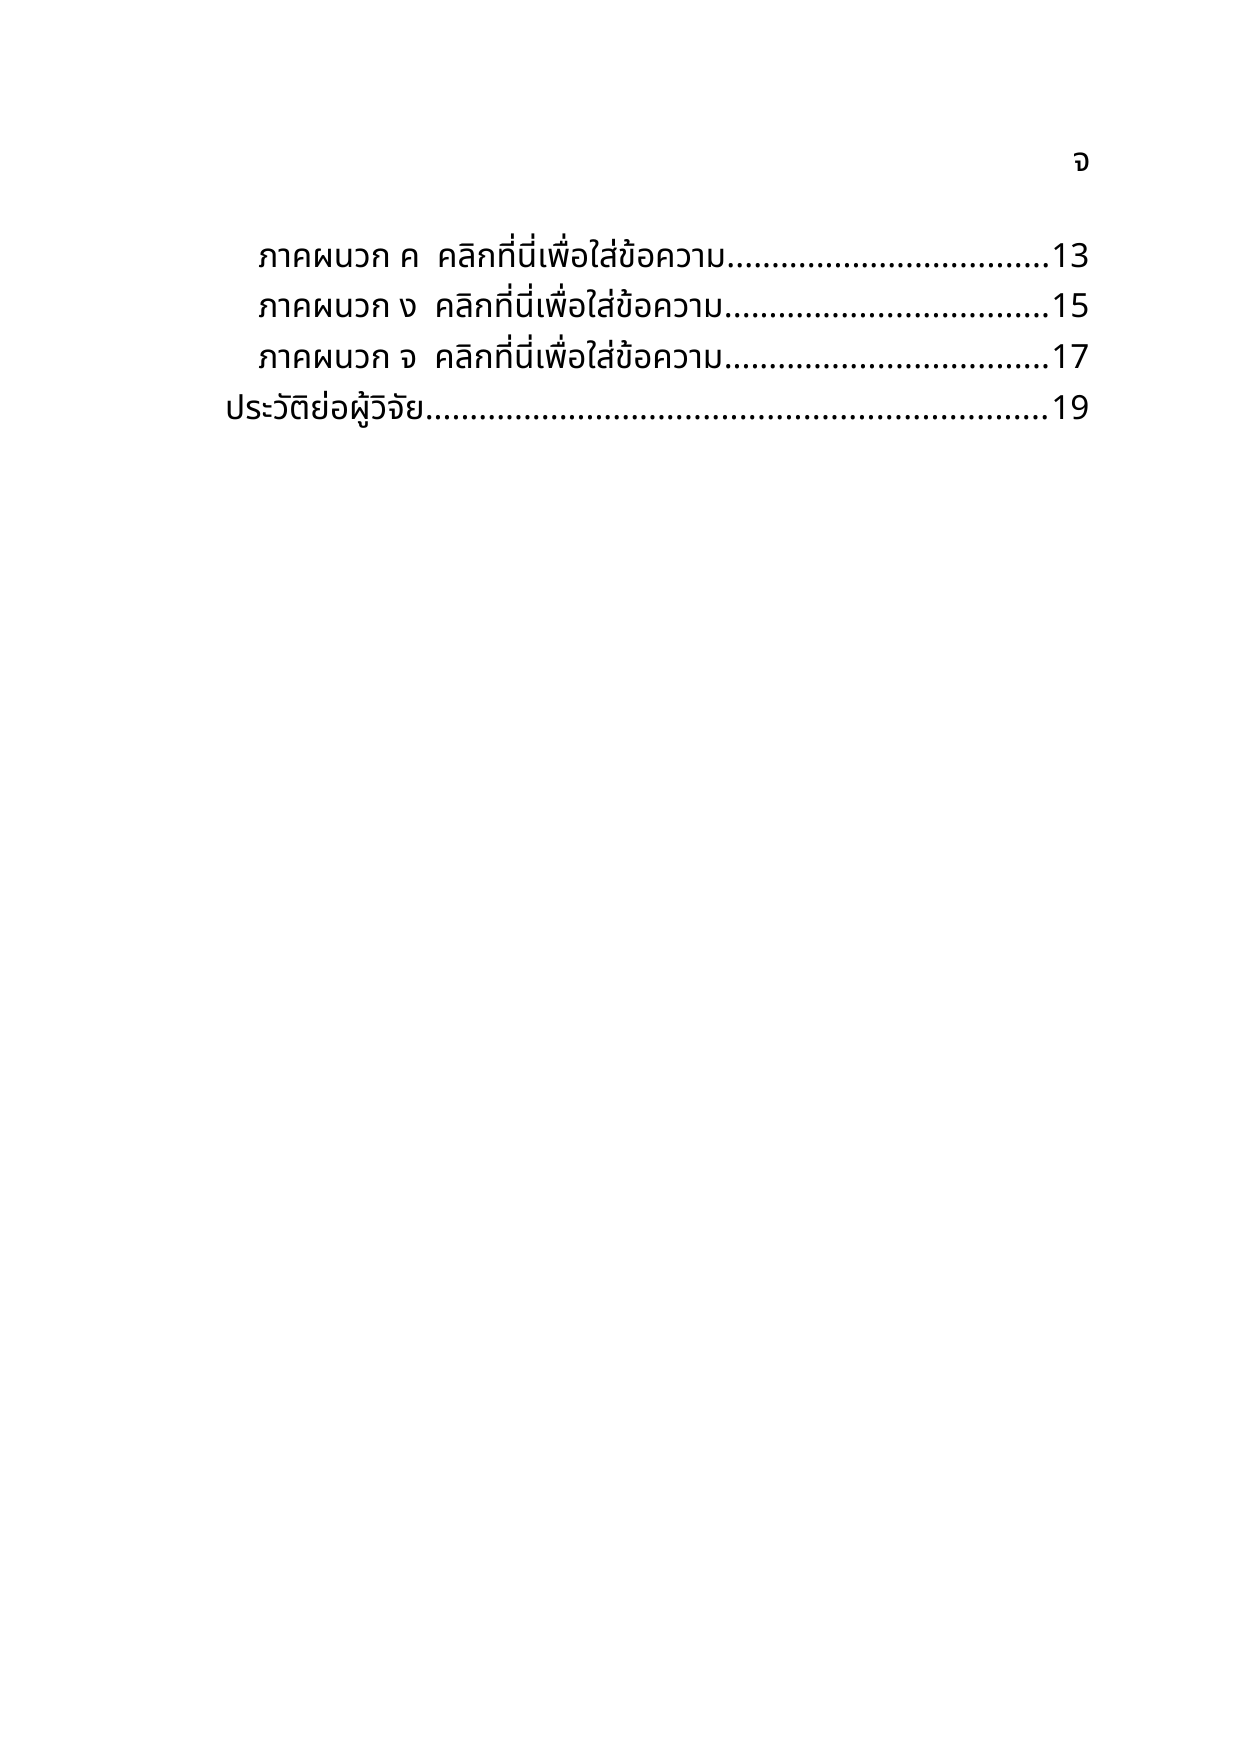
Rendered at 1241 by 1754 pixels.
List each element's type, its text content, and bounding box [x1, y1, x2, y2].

text ประวัติย่อผู้วิจัย 19 [225, 383, 1090, 434]
text ภาคผนวก ง คลิกที่นี่เพื่อใส่ข้อความ 15 [258, 282, 1090, 333]
text ภาคผนวก ค คลิกที่นี่เพื่อใส่ข้อความ 13 [258, 232, 1090, 282]
text ภาคผนวก จ คลิกที่นี่เพื่อใส่ข้อความ 17 [258, 333, 1090, 383]
